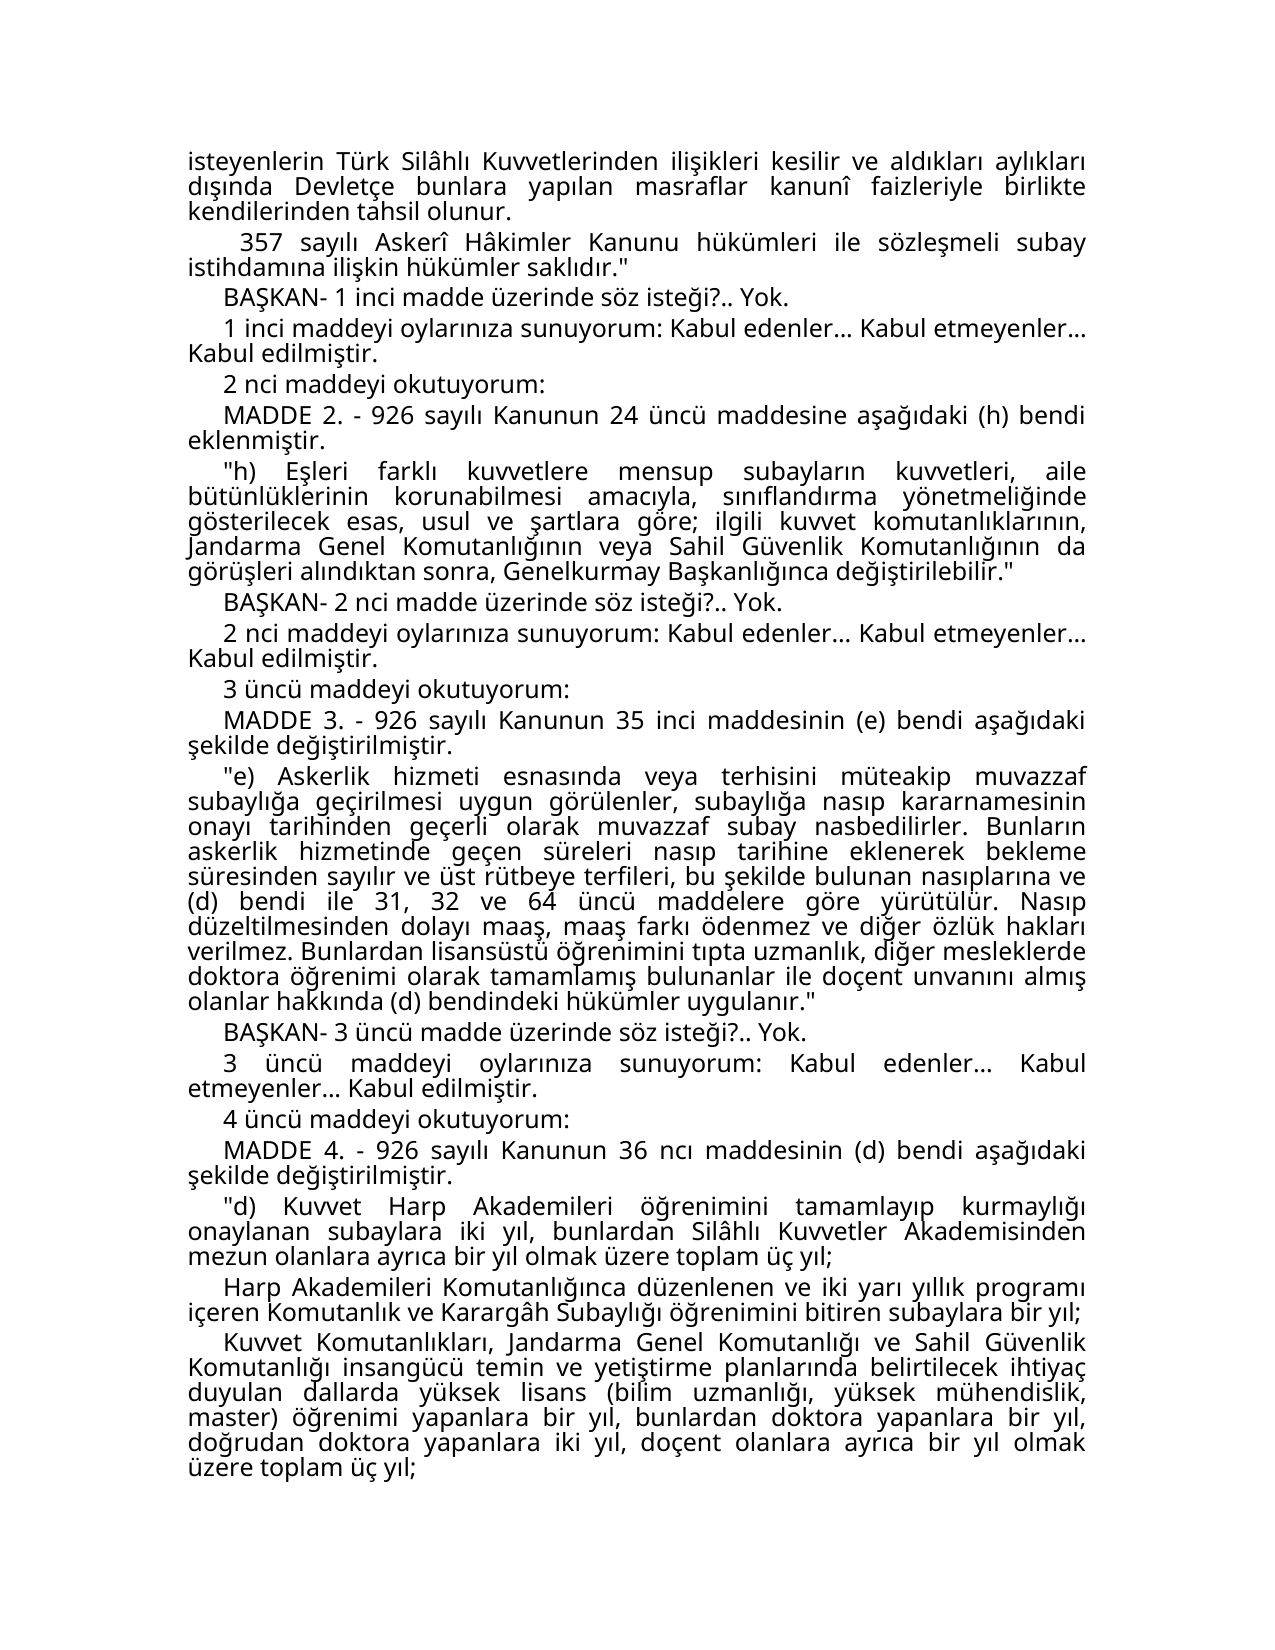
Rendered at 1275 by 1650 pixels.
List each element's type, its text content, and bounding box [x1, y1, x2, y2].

text MADDE 4. - 926 sayılı Kanunun 36 ncı maddesinin (d) bendi aşağıdaki şekilde değiştirilmiştir. [187, 1139, 1087, 1189]
text "e) Askerlik hizmeti esnasında veya terhisini müteakip muvazzaf subaylığa geçirilmesi uygun görülenler, subaylığa nasıp kararnamesinin onayı tarihinden geçerli olarak muvazzaf subay nasbedilirler. Bunların askerlik hizmetinde geçen süreleri nasıp tarihine eklenerek bekleme süresinden sayılır ve üst rütbeye terfileri, bu şekilde bulunan nasıplarına ve (d) bendi ile 31, 32 ve 64 üncü maddelere göre yürütülür. Nasıp düzeltilmesinden dolayı maaş, maaş farkı ödenmez ve diğer özlük hakları verilmez. Bunlardan lisansüstü öğrenimini tıpta uzmanlık, diğer mesleklerde doktora öğrenimi olarak tamamlamış bulunanlar ile doçent unvanını almış olanlar hakkında (d) bendindeki hükümler uygulanır." [187, 765, 1087, 1015]
text Kuvvet Komutanlıkları, Jandarma Genel Komutanlığı ve Sahil Güvenlik Komutanlığı insangücü temin ve yetiştirme planlarında belirtilecek ihtiyaç duyulan dallarda yüksek lisans (bilim uzmanlığı, yüksek mühendislik, master) öğrenimi yapanlara bir yıl, bunlardan doktora yapanlara bir yıl, doğrudan doktora yapanlara iki yıl, doçent olanlara ayrıca bir yıl olmak üzere toplam üç yıl; [187, 1332, 1087, 1482]
text MADDE 2. - 926 sayılı Kanunun 24 üncü maddesine aşağıdaki (h) bendi eklenmiştir. [187, 405, 1087, 455]
text 1 inci maddeyi oylarınıza sunuyorum: Kabul edenler... Kabul etmeyenler... Kabul edilmiştir. [187, 318, 1087, 368]
text BAŞKAN- 3 üncü madde üzerinde söz isteği?.. Yok. [187, 1021, 1087, 1046]
text BAŞKAN- 2 nci madde üzerinde söz isteği?.. Yok. [187, 592, 1087, 617]
text 357 sayılı Askerî Hâkimler Kanunu hükümleri ile sözleşmeli subay istihdamına ilişkin hükümler saklıdır." [187, 231, 1087, 281]
text 3 üncü maddeyi oylarınıza sunuyorum: Kabul edenler... Kabul etmeyenler... Kabul edilmiştir. [187, 1052, 1087, 1102]
text BAŞKAN- 1 inci madde üzerinde söz isteği?.. Yok. [187, 287, 1087, 312]
text 4 üncü maddeyi okutuyorum: [187, 1108, 1087, 1133]
text "d) Kuvvet Harp Akademileri öğrenimini tamamlayıp kurmaylığı onaylanan subaylara iki yıl, bunlardan Silâhlı Kuvvetler Akademisinden mezun olanlara ayrıca bir yıl olmak üzere toplam üç yıl; [187, 1195, 1087, 1270]
text 2 nci maddeyi okutuyorum: [187, 374, 1087, 399]
text 2 nci maddeyi oylarınıza sunuyorum: Kabul edenler... Kabul etmeyenler... Kabul edilmiştir. [187, 622, 1087, 672]
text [187, 150, 1087, 225]
text MADDE 3. - 926 sayılı Kanunun 35 inci maddesinin (e) bendi aşağıdaki şekilde değiştirilmiştir. [187, 709, 1087, 759]
text 3 üncü maddeyi okutuyorum: [187, 678, 1087, 703]
text "h) Eşleri farklı kuvvetlere mensup subayların kuvvetleri, aile bütünlüklerinin korunabilmesi amacıyla, sınıflandırma yönetmeliğinde gösterilecek esas, usul ve şartlara göre; ilgili kuvvet komutanlıklarının, Jandarma Genel Komutanlığının veya Sahil Güvenlik Komutanlığının da görüşleri alındıktan sonra, Genelkurmay Başkanlığınca değiştirilebilir." [187, 461, 1087, 586]
text Harp Akademileri Komutanlığınca düzenlenen ve iki yarı yıllık programı içeren Komutanlık ve Karargâh Subaylığı öğrenimini bitiren subaylara bir yıl; [187, 1276, 1087, 1326]
